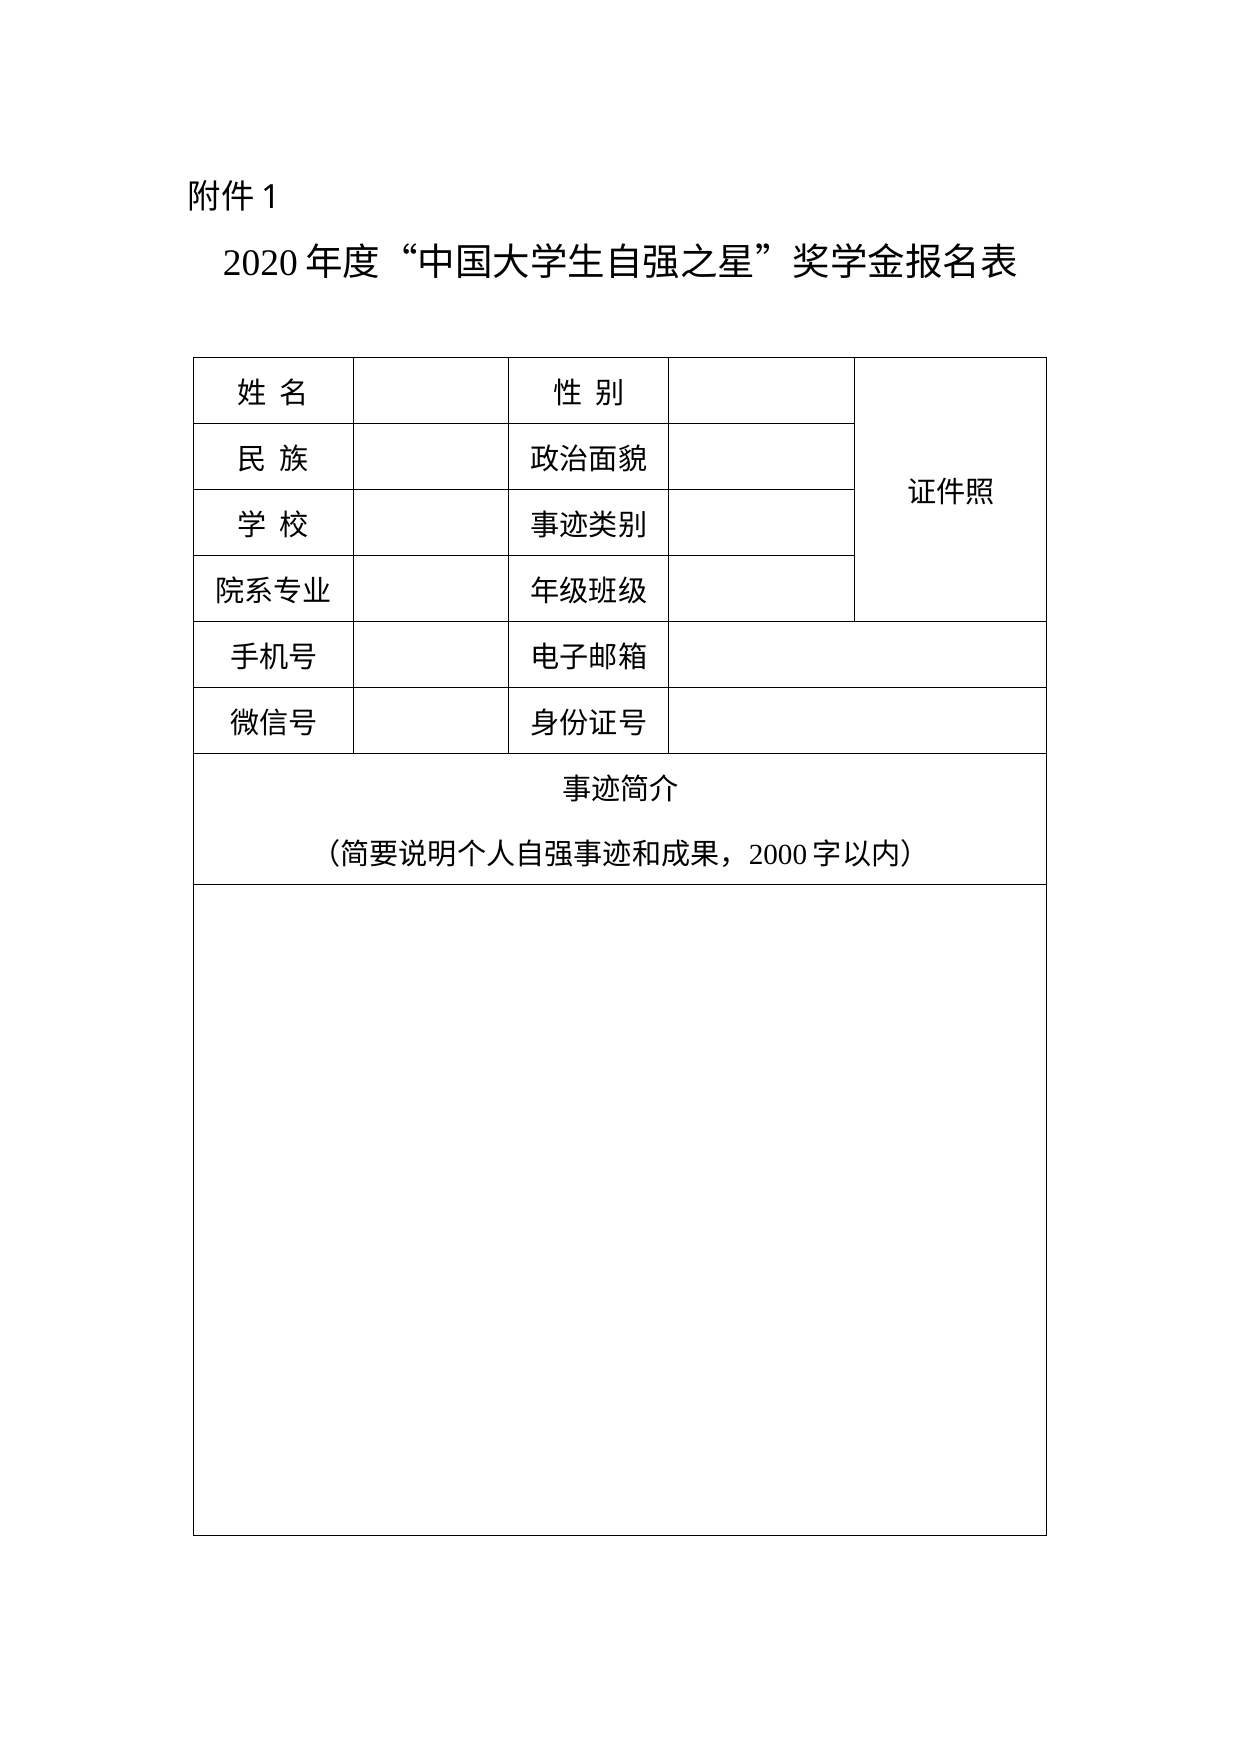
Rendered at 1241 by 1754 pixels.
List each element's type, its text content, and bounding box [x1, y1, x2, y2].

table_cell 民 族 [194, 424, 353, 489]
table_cell [354, 556, 508, 621]
table_header 姓 名 [194, 358, 353, 423]
table_header [354, 358, 508, 423]
table_cell [669, 622, 1046, 687]
table_cell [354, 424, 508, 489]
table_cell 微信号 [194, 688, 353, 753]
text 附件1 [187, 162, 1053, 227]
table_cell [669, 490, 854, 555]
table_cell [354, 688, 508, 753]
table_cell [669, 688, 1046, 753]
table_cell 事迹简介 （简要说明个人自强事迹和成果，2000字以内） [194, 754, 1046, 884]
table_cell 事迹类别 [509, 490, 668, 555]
table_cell [669, 556, 854, 621]
table_header 证件照 [855, 358, 1046, 621]
table_cell [669, 424, 854, 489]
table_header 性 别 [509, 358, 668, 423]
table_cell 年级班级 [509, 556, 668, 621]
table_cell 学 校 [194, 490, 353, 555]
table_header [669, 358, 854, 423]
table_cell 电子邮箱 [509, 622, 668, 687]
table_cell [194, 885, 1046, 1535]
table_cell 身份证号 [509, 688, 668, 753]
table_cell [354, 490, 508, 555]
table_cell 政治面貌 [509, 424, 668, 489]
table_cell 院系专业 [194, 556, 353, 621]
table_cell 手机号 [194, 622, 353, 687]
text 2020年度“中国大学生自强之星”奖学金报名表 [187, 227, 1053, 292]
table_cell [354, 622, 508, 687]
